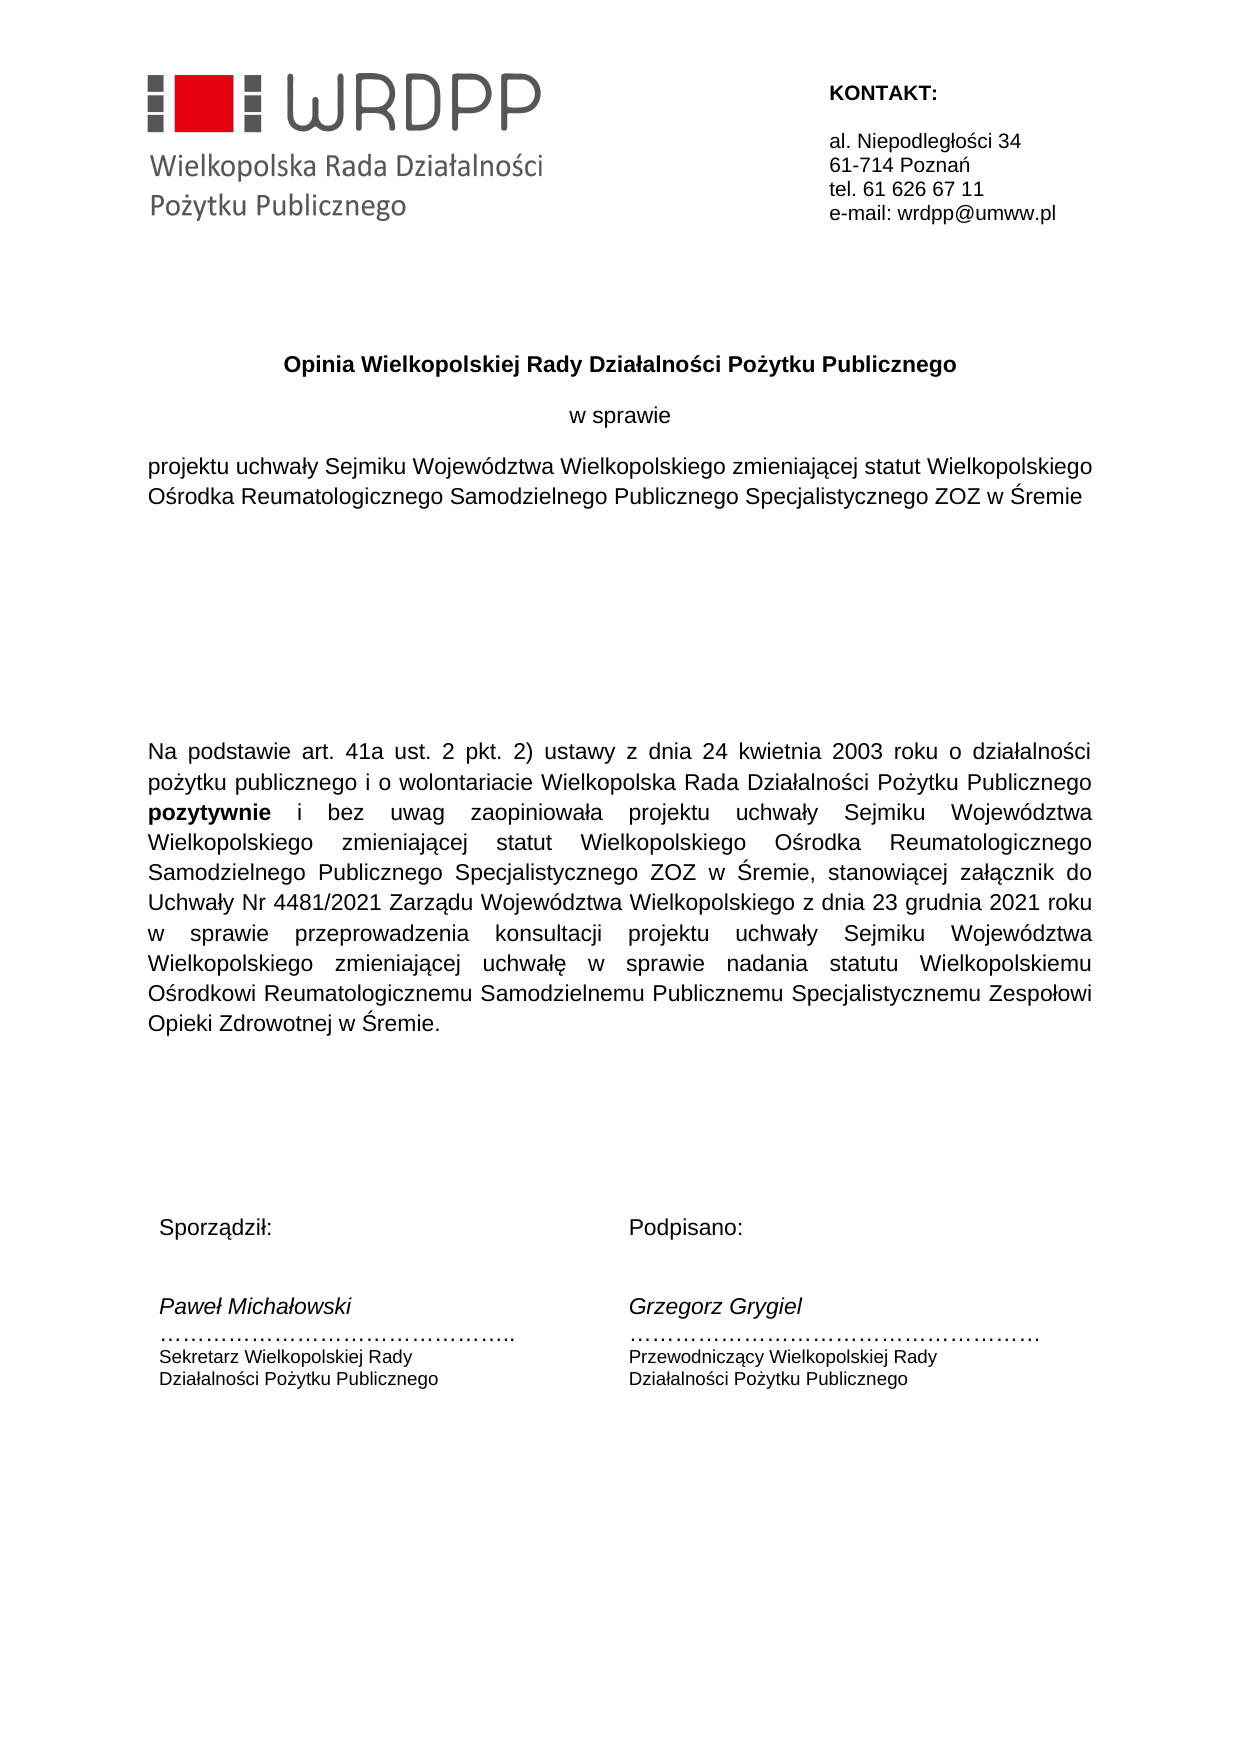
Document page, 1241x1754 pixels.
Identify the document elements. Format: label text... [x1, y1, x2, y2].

text w sprawie [148, 402, 1093, 428]
text projektu uchwały Sejmiku Województwa Wielkopolskiego zmieniającej statut Wielkopolskiego Ośrodka Reumatologicznego Samodzielnego Publicznego Specjalistycznego ZOZ w Śremie [148, 453, 1093, 509]
picture [147, 73, 542, 221]
text Opinia Wielkopolskiej Rady Działalności Pożytku Publicznego [148, 351, 1093, 377]
table_header Podpisano: Grzegorz Grygiel ……………………………………………… Przewodniczący Wielkopolskiej Rady Działalności Pożytku Publicznego [617, 1214, 1093, 1389]
text Na podstawie art. 41a ust. 2 pkt. 2) ustawy z dnia 24 kwietnia 2003 roku o działalności pożytku publicznego i o wolontariacie Wielkopolska Rada Działalności Pożytku Publicznego pozytywnie i bez uwag zaopiniowała projektu uchwały Sejmiku Województwa Wielkopolskiego zmieniającej statut Wielkopolskiego Ośrodka Reumatologicznego Samodzielnego Publicznego Specjalistycznego ZOZ w Śremie, stanowiącej załącznik do Uchwały Nr 4481/2021 Zarządu Województwa Wielkopolskiego z dnia 23 grudnia 2021 roku w sprawie przeprowadzenia konsultacji projektu uchwały Sejmiku Województwa Wielkopolskiego zmieniającej uchwałę w sprawie nadania statutu Wielkopolskiemu Ośrodkowi Reumatologicznemu Samodzielnemu Publicznemu Specjalistycznemu Zespołowi Opieki Zdrowotnej w Śremie. [148, 738, 1093, 1036]
table_header Sporządził: Paweł Michałowski ……………………………………….. Sekretarz Wielkopolskiej Rady Działalności Pożytku Publicznego [148, 1214, 617, 1389]
